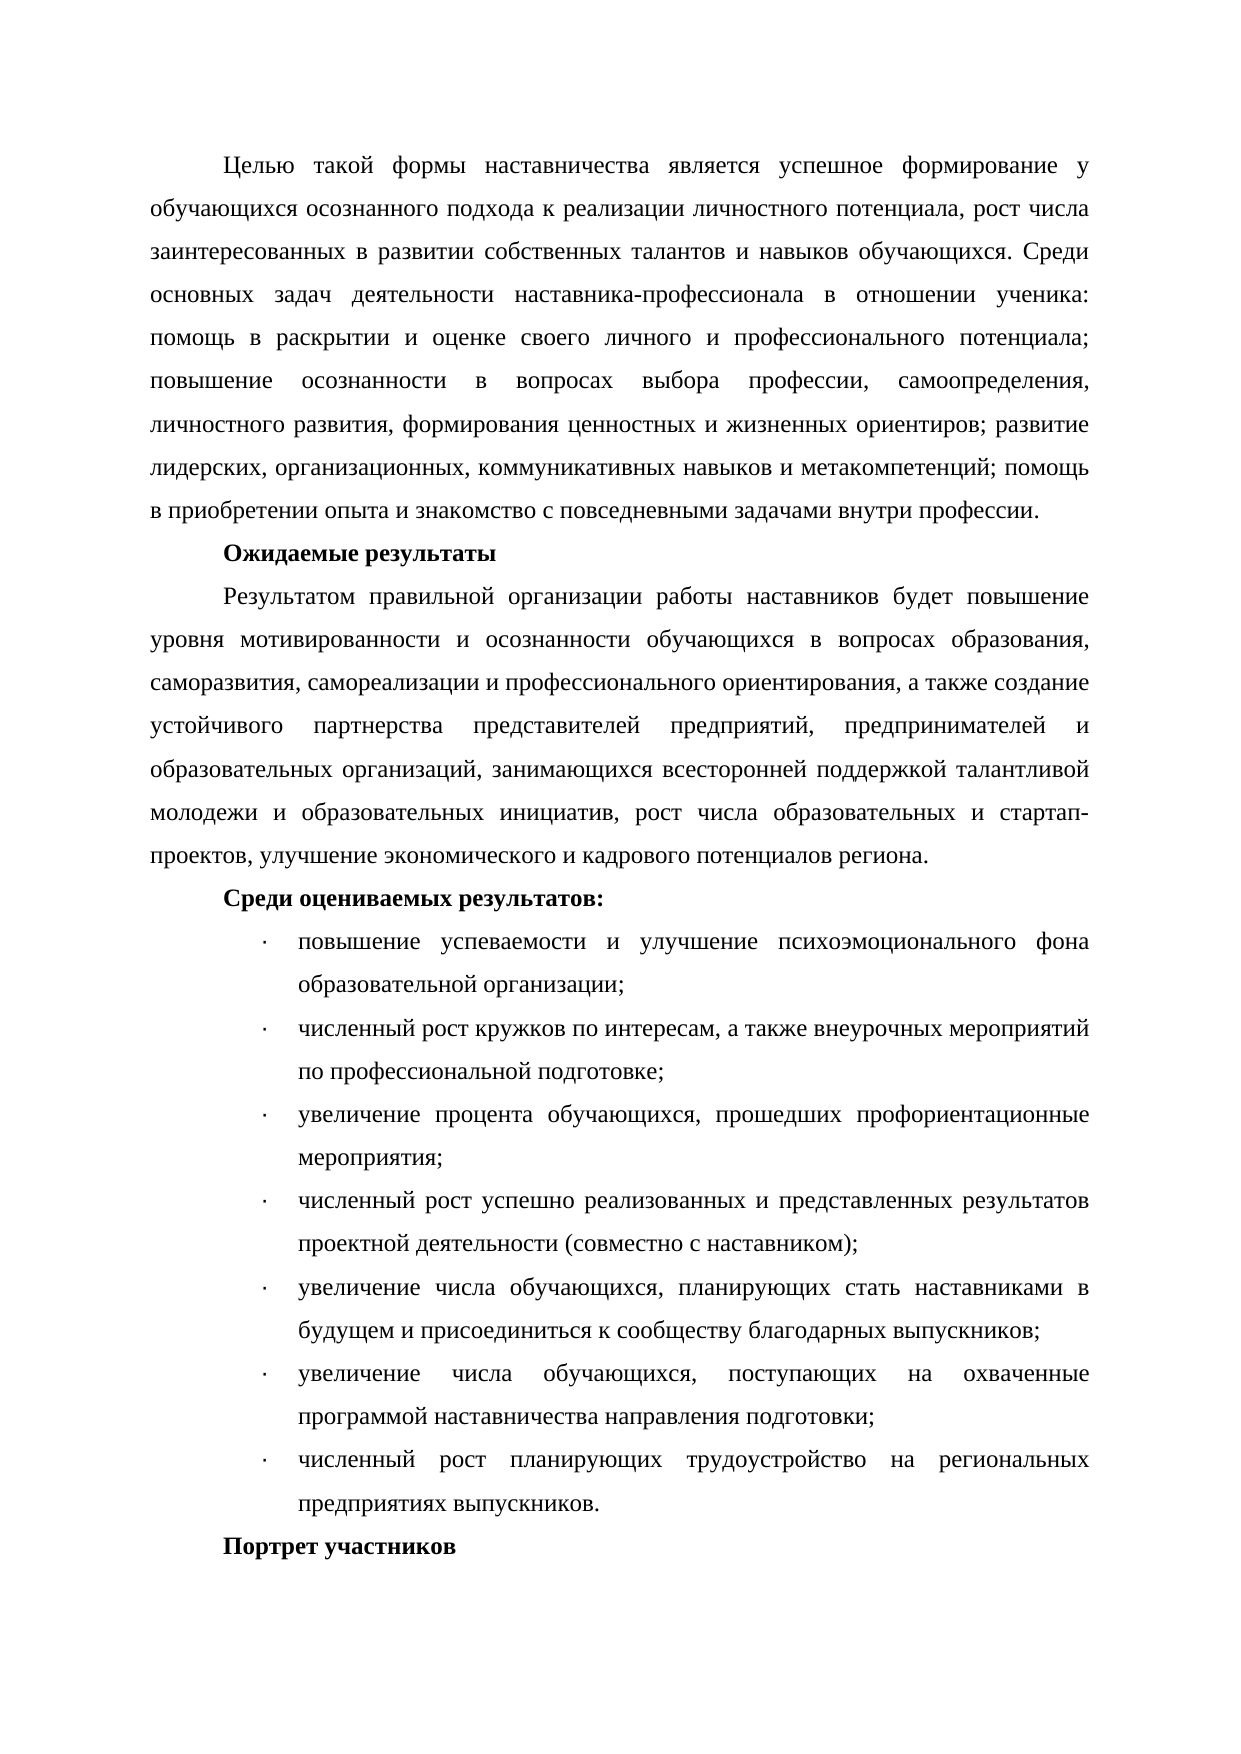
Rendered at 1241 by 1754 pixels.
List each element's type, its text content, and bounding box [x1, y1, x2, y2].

text Результатом правильной организации работы наставников будет повышение уровня мотивированности и осознанности обучающихся в вопросах образования, саморазвития, самореализации и профессионального ориентирования, а также создание устойчивого партнерства представителей предприятий, предпринимателей и образовательных организаций, занимающихся всесторонней поддержкой талантливой молодежи и образовательных инициатив, рост числа образовательных и стартап-проектов, улучшение экономического и кадрового потенциалов региона. [150, 581, 1090, 869]
text · увеличение процента обучающихся, прошедших профориентационные мероприятия; [260, 1099, 1090, 1171]
text Целью такой формы наставничества является успешное формирование у обучающихся осознанного подхода к реализации личностного потенциала, рост числа заинтересованных в развитии собственных талантов и навыков обучающихся. Среди основных задач деятельности наставника-профессионала в отношении ученика: помощь в раскрытии и оценке своего личного и профессионального потенциала; повышение осознанности в вопросах выбора профессии, самоопределения, личностного развития, формирования ценностных и жизненных ориентиров; развитие лидерских, организационных, коммуникативных навыков и метакомпетенций; помощь в приобретении опыта и знакомство с повседневными задачами внутри профессии. [150, 150, 1090, 524]
text Ожидаемые результаты [150, 538, 1090, 567]
text · увеличение числа обучающихся, планирующих стать наставниками в будущем и присоединиться к сообществу благодарных выпускников; [260, 1272, 1090, 1344]
text · численный рост успешно реализованных и представленных результатов проектной деятельности (совместно с наставником); [260, 1185, 1090, 1257]
text · увеличение числа обучающихся, поступающих на охваченные программой наставничества направления подготовки; [260, 1358, 1090, 1430]
text Портрет участников [150, 1531, 1090, 1559]
text · повышение успеваемости и улучшение психоэмоционального фона образовательной организации; [260, 926, 1090, 998]
text · численный рост кружков по интересам, а также внеурочных мероприятий по профессиональной подготовке; [260, 1013, 1090, 1084]
text · численный рост планирующих трудоустройство на региональных предприятиях выпускников. [260, 1444, 1090, 1516]
text Среди оцениваемых результатов: [150, 883, 1090, 912]
